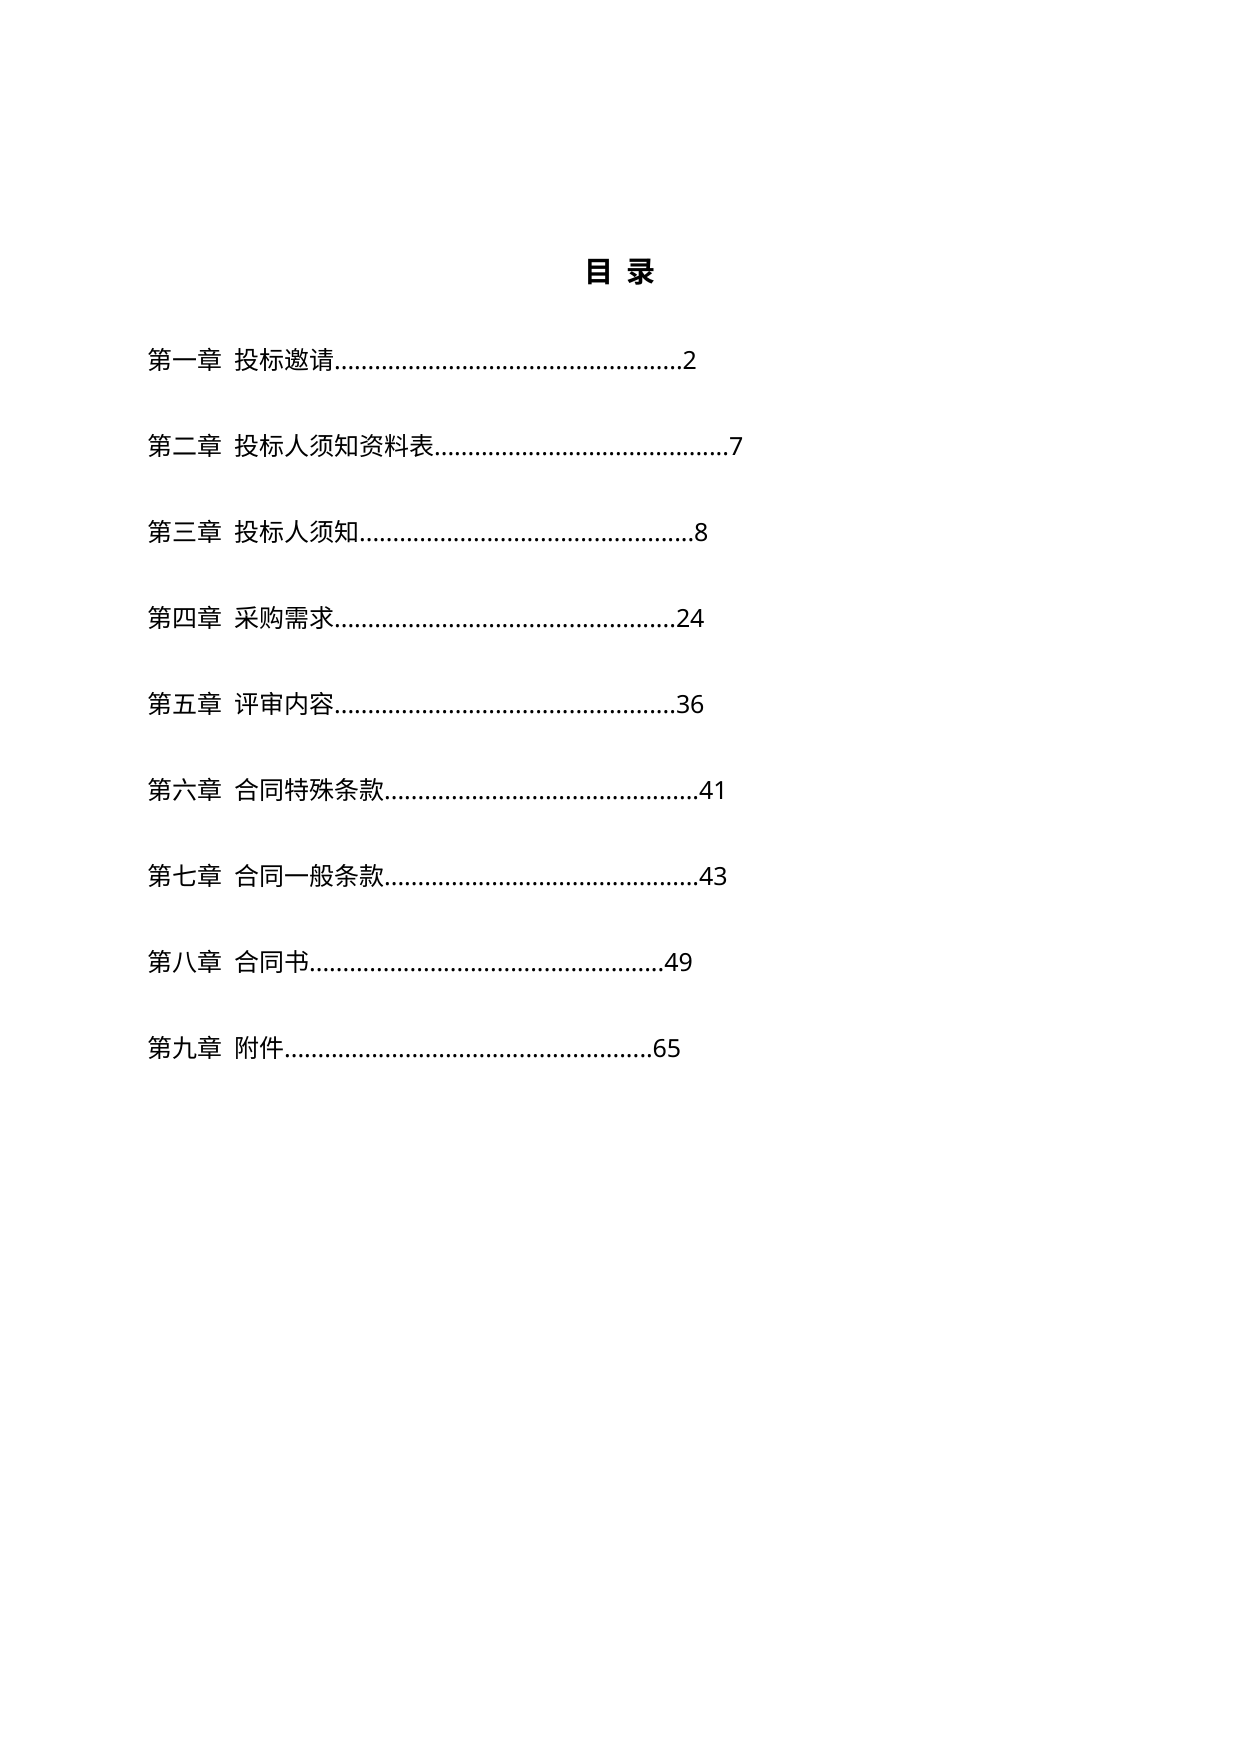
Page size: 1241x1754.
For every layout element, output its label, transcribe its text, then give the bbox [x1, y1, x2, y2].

text 第九章 附件.......................................................65 [148, 1013, 1092, 1081]
text 第四章 采购需求...................................................24 [148, 583, 1092, 651]
text 第五章 评审内容...................................................36 [148, 669, 1092, 737]
text 第六章 合同特殊条款...............................................41 [148, 755, 1092, 823]
text 第八章 合同书.....................................................49 [148, 927, 1092, 995]
text 目 录 [148, 235, 1092, 303]
text 第三章 投标人须知..................................................8 [148, 497, 1092, 564]
text 第七章 合同一般条款...............................................43 [148, 841, 1092, 909]
text 第二章 投标人须知资料表............................................7 [148, 411, 1092, 478]
text 第一章 投标邀请....................................................2 [148, 324, 1092, 392]
